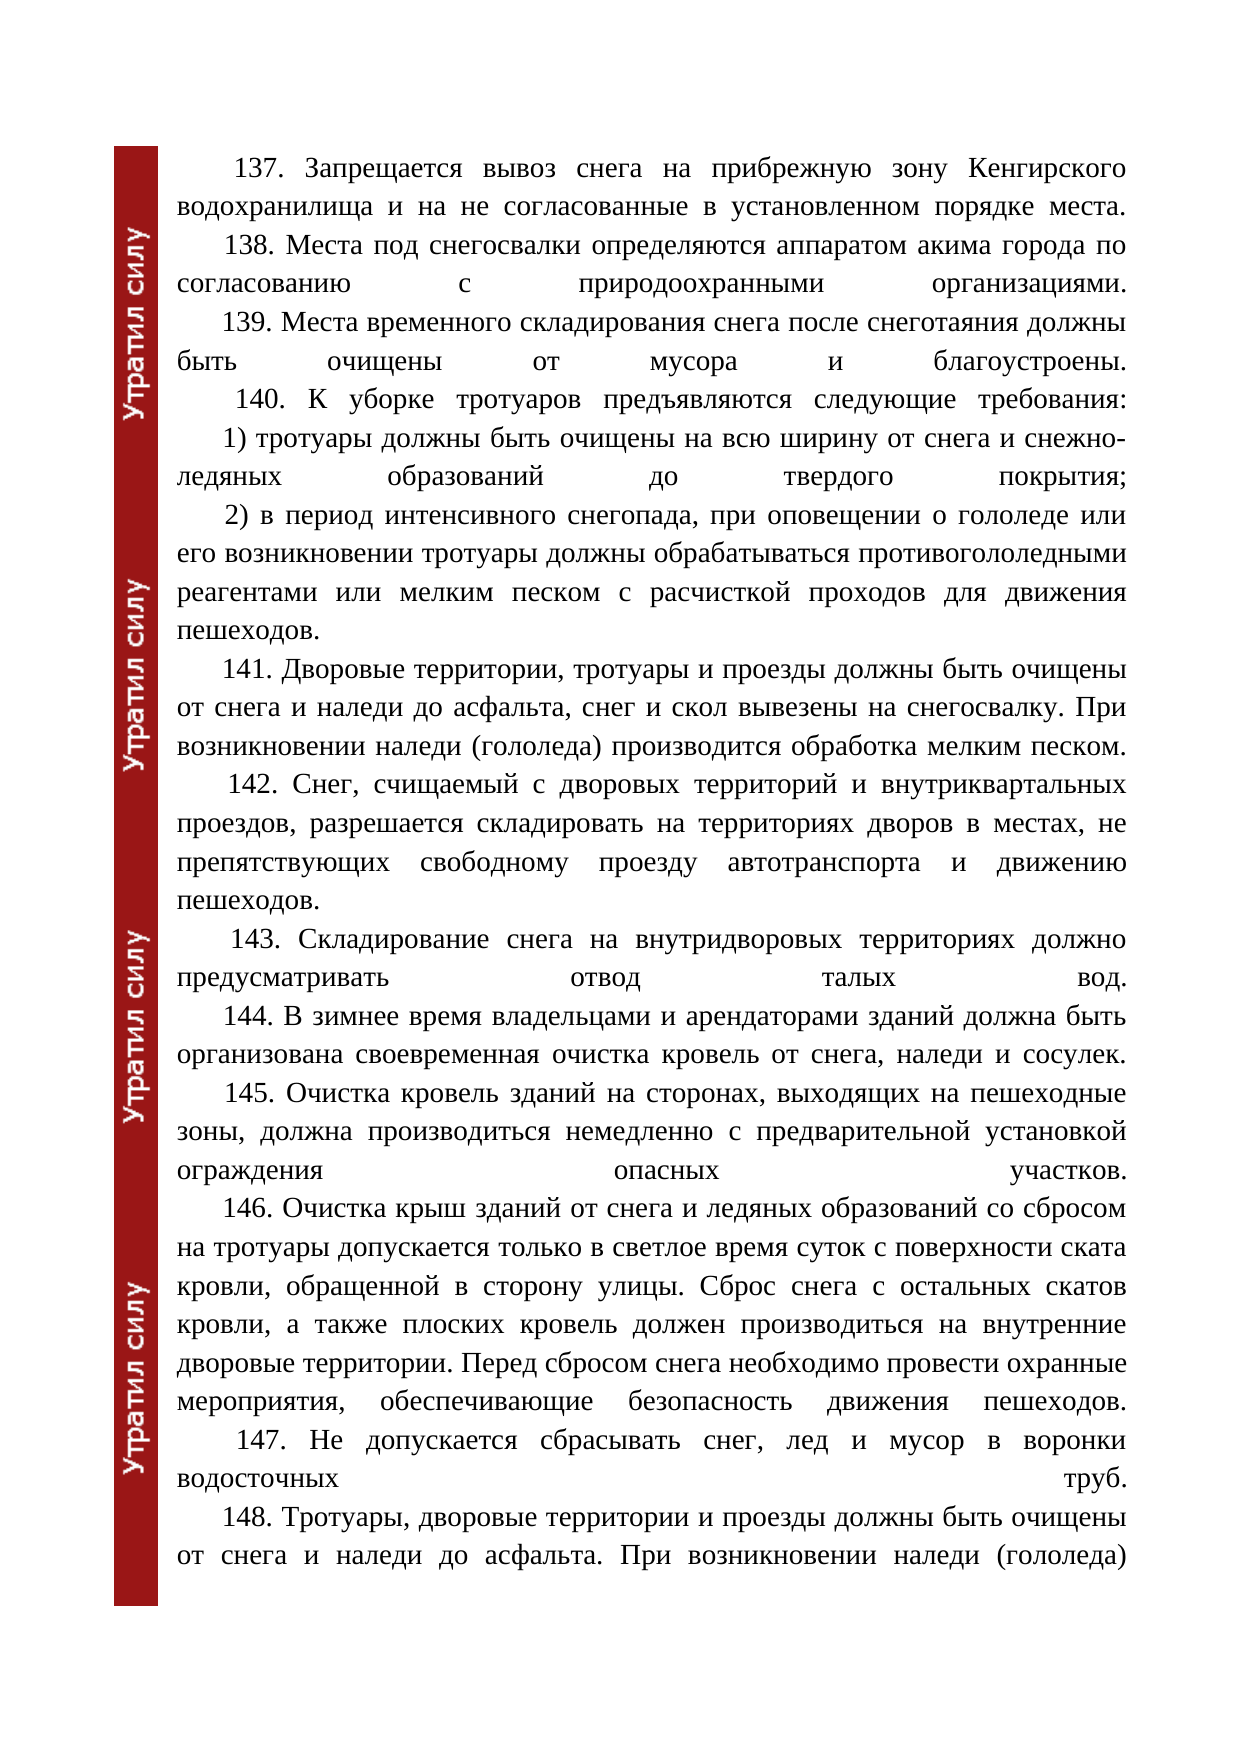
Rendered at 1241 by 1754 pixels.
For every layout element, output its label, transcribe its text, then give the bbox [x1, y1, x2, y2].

picture [114, 146, 158, 150]
picture [114, 1571, 158, 1606]
